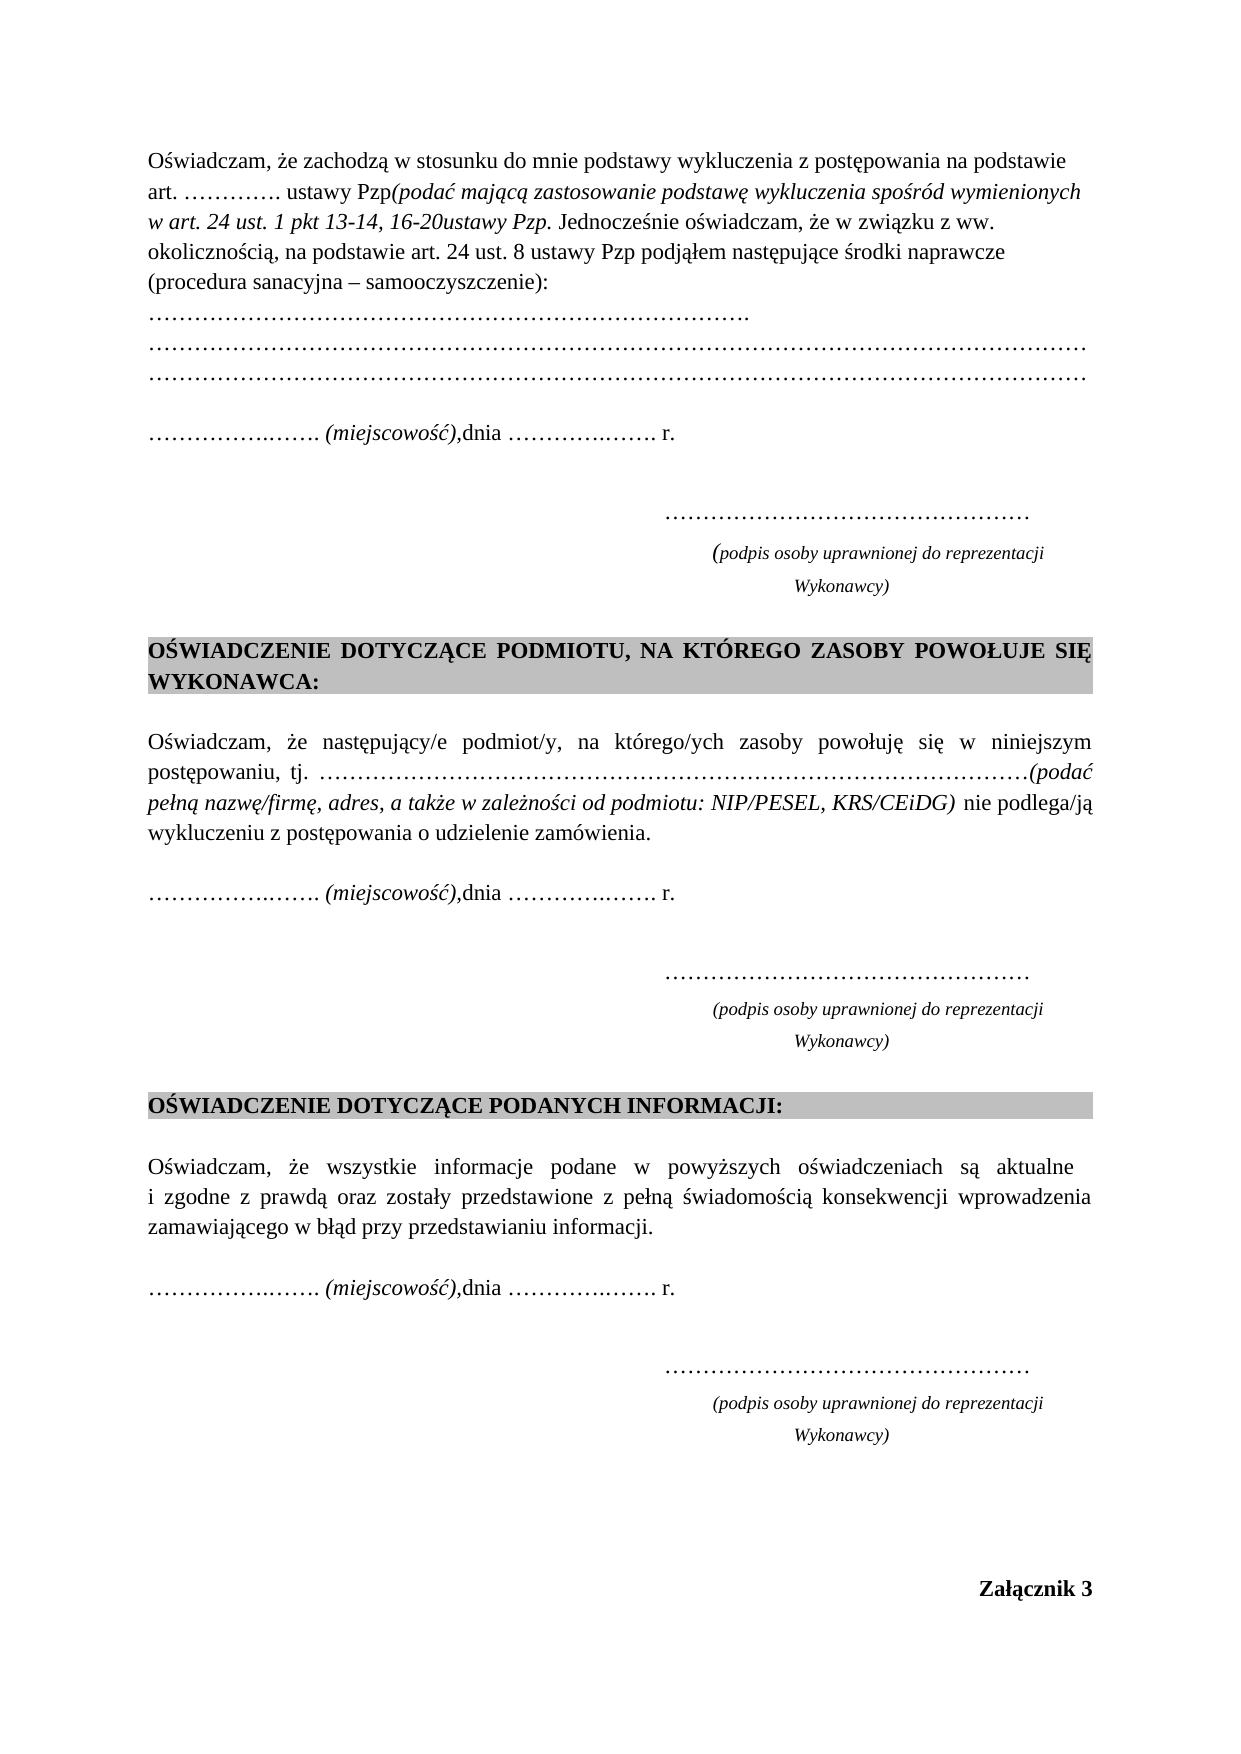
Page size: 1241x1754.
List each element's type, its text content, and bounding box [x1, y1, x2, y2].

text Oświadczam, że zachodzą w stosunku do mnie podstawy wykluczenia z postępowania na podstawie art. …………. ustawy Pzp(podać mającą zastosowanie podstawę wykluczenia spośród wymienionych w art. 24 ust. 1 pkt 13-14, 16-20ustawy Pzp. Jednocześnie oświadczam, że w związku z ww. okolicznością, na podstawie art. 24 ust. 8 ustawy Pzp podjąłem następujące środki naprawcze (procedura sanacyjna – samooczyszczenie): ……………………………………………………………………. ………………………………………………………………………………………………………………………………………………………………………………………………………………………… [148, 148, 1093, 385]
text ………………………………………… [148, 498, 1093, 525]
text ………………………………………… [148, 958, 1093, 984]
text (podpis osoby uprawnionej do reprezentacji Wykonawcy) [590, 998, 1093, 1051]
text OŚWIADCZENIE DOTYCZĄCE PODMIOTU, NA KTÓREGO ZASOBY POWOŁUJE SIĘ WYKONAWCA: [148, 637, 1093, 694]
text ………………………………………… [148, 1353, 1093, 1379]
text Załącznik 3 [148, 1575, 1093, 1601]
text Oświadczam, że wszystkie informacje podane w powyższych oświadczeniach są aktualne i zgodne z prawdą oraz zostały przedstawione z pełną świadomością konsekwencji wprowadzenia zamawiającego w błąd przy przedstawianiu informacji. [148, 1153, 1093, 1239]
text …………….……. (miejscowość),dnia ………….……. r. [148, 879, 1093, 906]
text OŚWIADCZENIE DOTYCZĄCE PODANYCH INFORMACJI: [148, 1092, 1093, 1119]
text …………….……. (miejscowość),dnia ………….……. r. [148, 1274, 1093, 1300]
text (podpis osoby uprawnionej do reprezentacji Wykonawcy) [590, 1392, 1093, 1446]
text Oświadczam, że następujący/e podmiot/y, na którego/ych zasoby powołuję się w niniejszym postępowaniu, tj. …………………………………………………………………………………(podać pełną nazwę/firmę, adres, a także w zależności od podmiotu: NIP/PESEL, KRS/CEiDG) nie podlega/ją wykluczeniu z postępowania o udzielenie zamówienia. [148, 728, 1093, 845]
text (podpis osoby uprawnionej do reprezentacji Wykonawcy) [590, 538, 1093, 597]
text …………….……. (miejscowość),dnia ………….……. r. [148, 419, 1093, 446]
